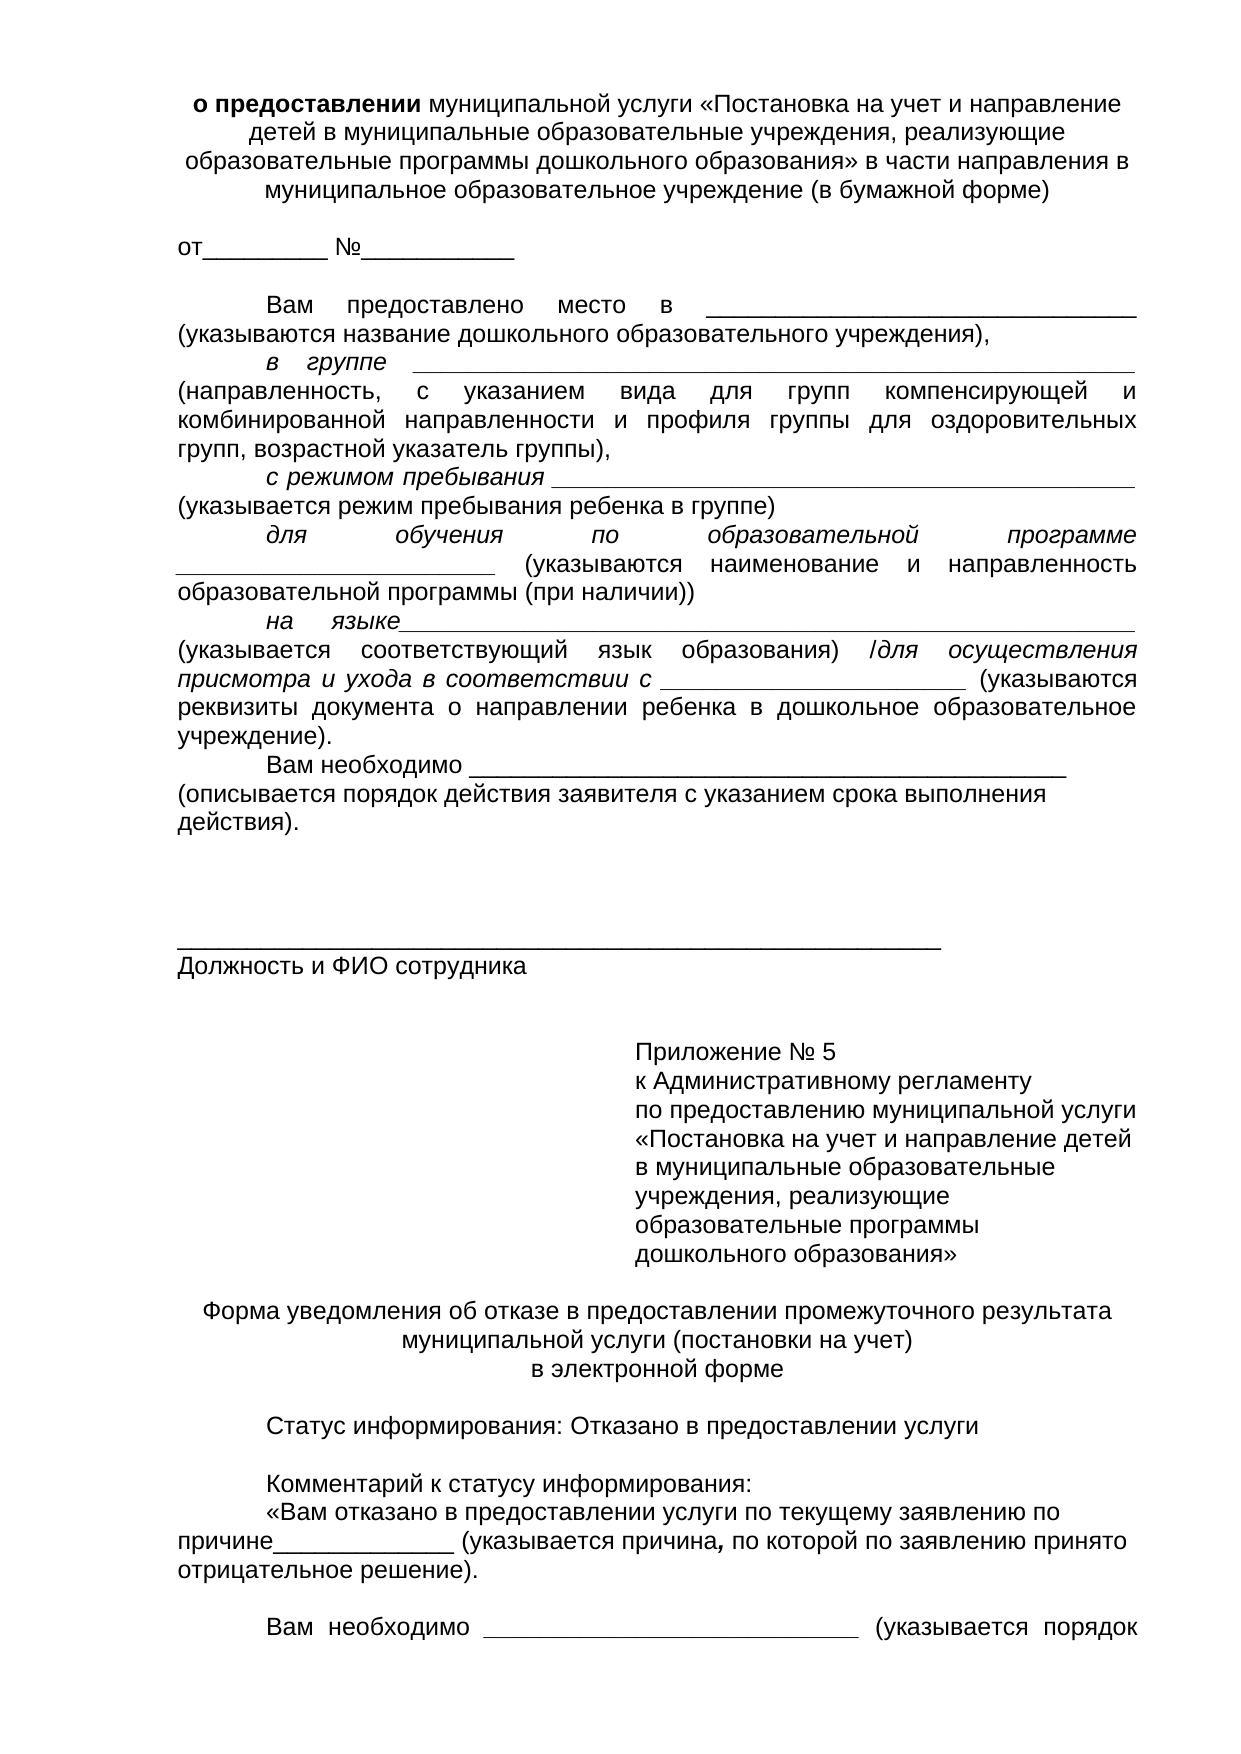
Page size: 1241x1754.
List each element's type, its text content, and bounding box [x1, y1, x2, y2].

text Приложение № 5 [177, 1037, 1138, 1066]
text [177, 1612, 1138, 1641]
text _______________________________________________________ [177, 922, 1138, 951]
text Форма уведомления об отказе в предоставлении промежуточного результата муниципальной услуги (постановки на учет) [177, 1296, 1138, 1354]
text в группе ____________________________________________________ (направленность, с указанием вида для групп компенсирующей и комбинированной направленности и профиля группы для оздоровительных групп, возрастной указатель группы), [177, 347, 1138, 462]
text на языке_____________________________________________________ (указывается соответствующий язык образования) /для осуществления присмотра и ухода в соответствии с ______________________ (указываются реквизиты документа о направлении ребенка в дошкольное образовательное учреждение). [177, 606, 1138, 750]
text Должность и ФИО сотрудника [177, 951, 1138, 980]
text по предоставлению муниципальной услуги [177, 1095, 1138, 1124]
text «Вам отказано в предоставлении услуги по текущему заявлению по причине_____________ (указывается причина, по которой по заявлению принято отрицательное решение). [177, 1497, 1138, 1584]
text с режимом пребывания __________________________________________ (указывается режим пребывания ребенка в группе) [177, 462, 1138, 520]
text в электронной форме [177, 1354, 1138, 1382]
text о предоставлении муниципальной услуги «Постановка на учет и направление детей в муниципальные образовательные учреждения, реализующие образовательные программы дошкольного образования» в части направления в муниципальное образовательное учреждение (в бумажной форме) [177, 89, 1138, 204]
text к Административному регламенту [177, 1066, 1138, 1095]
text для обучения по образовательной программе _______________________ (указываются наименование и направленность образовательной программы (при наличии)) [177, 520, 1138, 606]
text учреждения, реализующие образовательные программы дошкольного образования» [635, 1181, 1138, 1267]
text Вам предоставлено место в _______________________________ (указываются название дошкольного образовательного учреждения), [177, 290, 1138, 347]
text «Постановка на учет и направление детей в муниципальные образовательные [635, 1124, 1138, 1181]
text Вам необходимо ___________________________________________ (описывается порядок действия заявителя с указанием срока выполнения действия). [177, 750, 1138, 836]
text Статус информирования: Отказано в предоставлении услуги [177, 1411, 1138, 1440]
text Комментарий к статусу информирования: [177, 1469, 1138, 1497]
text от_________ №___________ [177, 232, 1138, 261]
